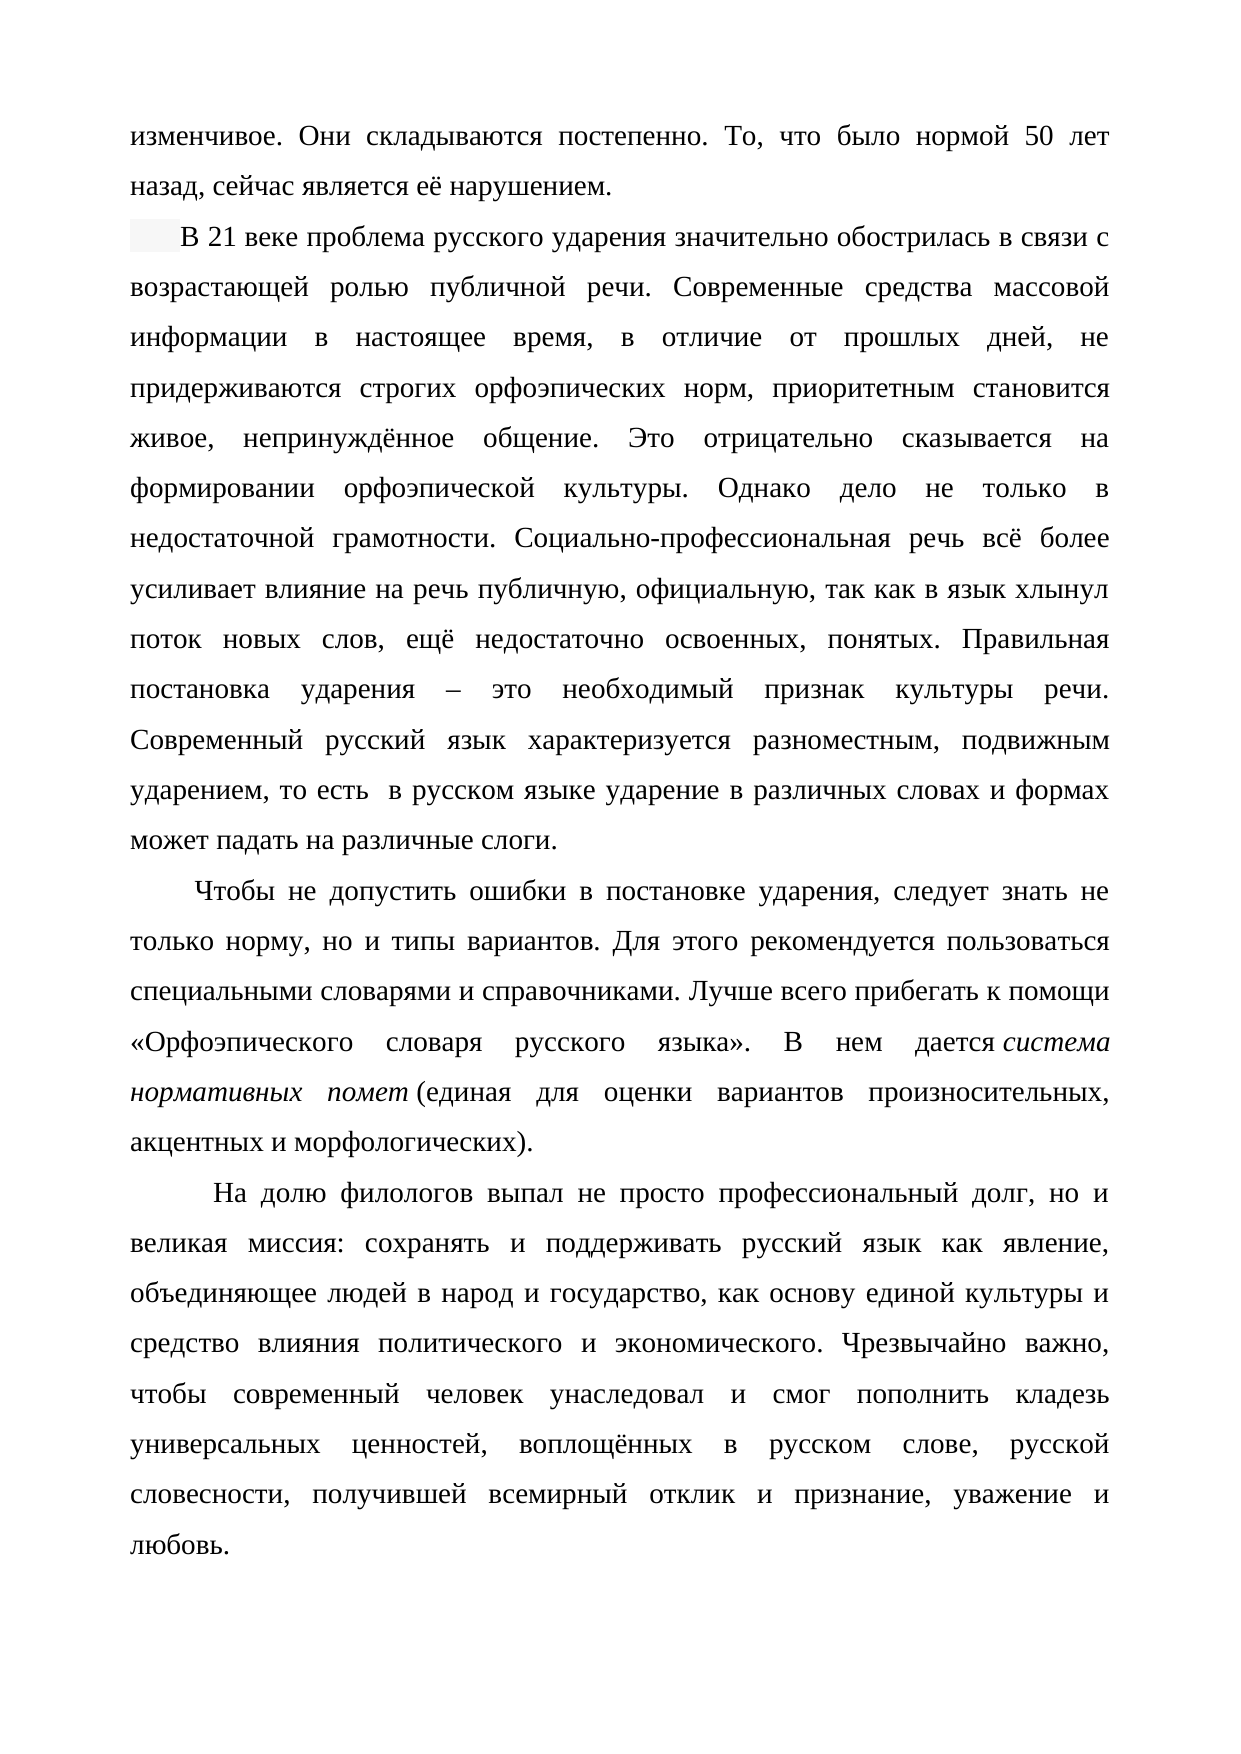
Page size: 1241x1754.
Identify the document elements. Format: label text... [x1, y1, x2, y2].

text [130, 118, 1110, 202]
text В 21 веке проблема русского ударения значительно обострилась в связи с возрастающей ролью публичной речи. Современные средства массовой информации в настоящее время, в отличие от прошлых дней, не придерживаются строгих орфоэпических норм, приоритетным становится живое, непринуждённое общение. Это отрицательно сказывается на формировании орфоэпической культуры. Однако дело не только в недостаточной грамотности. Социально-профессиональная речь всё более усиливает влияние на речь публичную, официальную, так как в язык хлынул поток новых слов, ещё недостаточно освоенных, понятых. Правильная постановка ударения – это необходимый признак культуры речи. Современный русский язык характеризуется разноместным, подвижным ударением, то есть в русском языке ударение в различных словах и формах может падать на различные слоги. [130, 219, 1110, 856]
text Чтобы не допустить ошибки в постановке ударения, следует знать не только норму, но и типы вариантов. Для этого рекомендуется пользоваться специальными словарями и справочниками. Лучше всего прибегать к помощи «Орфоэпического словаря русского языка». В нем дается система нормативных помет (единая для оценки вариантов произносительных, акцентных и морфологических). [130, 873, 1110, 1158]
text На долю филологов выпал не просто профессиональный долг, но и великая миссия: сохранять и поддерживать русский язык как явление, объединяющее людей в народ и государство, как основу единой культуры и средство влияния политического и экономического. Чрезвычайно важно, чтобы современный человек унаследовал и смог пополнить кладезь универсальных ценностей, воплощённых в русском слове, русской словесности, получившей всемирный отклик и признание, уважение и любовь. [130, 1175, 1110, 1560]
